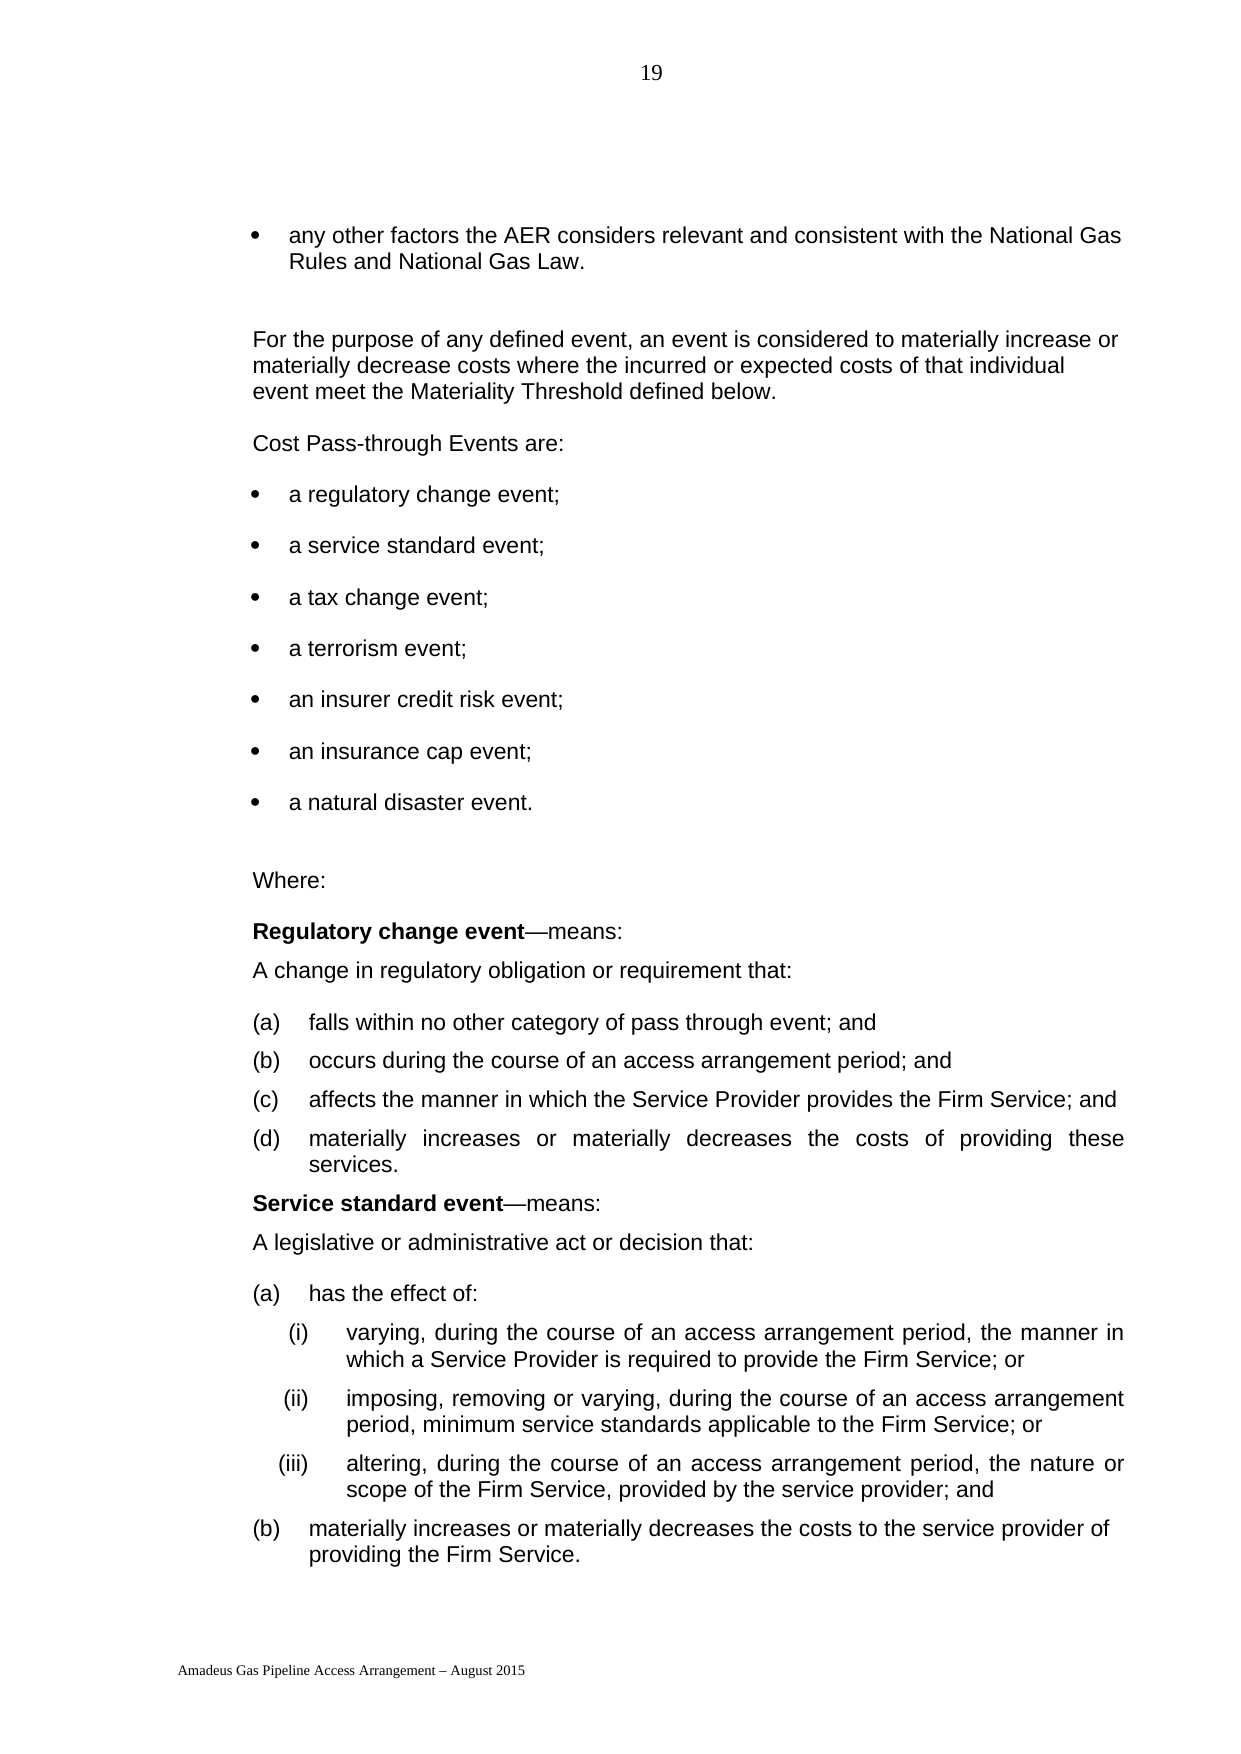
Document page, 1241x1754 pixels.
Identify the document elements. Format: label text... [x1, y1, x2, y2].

text A legislative or administrative act or decision that: [252, 1229, 1125, 1255]
list altering, during the course of an access arrangement period, the nature or scope of the Firm Service, provided by the service provider; and [308, 1450, 1125, 1502]
list any other factors the AER considers relevant and consistent with the National Gas Rules and National Gas Law. [251, 222, 1125, 274]
text (b) materially increases or materially decreases the costs to the service provider of providing the Firm Service. [252, 1515, 1125, 1568]
list a tax change event; [251, 584, 1125, 610]
list a service standard event; [251, 532, 1125, 559]
text Where: [252, 867, 1125, 893]
list occurs during the course of an access arrangement period; and [252, 1047, 1125, 1074]
list a terrorism event; [251, 635, 1125, 661]
list materially increases or materially decreases the costs of providing these services. [252, 1125, 1125, 1178]
list an insurance cap event; [251, 738, 1125, 764]
text For the purpose of any defined event, an event is considered to materially increase or materially decrease costs where the incurred or expected costs of that individual event meet the Materiality Threshold defined below. [252, 326, 1125, 405]
text Service standard event—means: [252, 1190, 1125, 1217]
list imposing, removing or varying, during the course of an access arrangement period, minimum service standards applicable to the Firm Service; or [308, 1384, 1125, 1437]
list has the effect of: [252, 1280, 1125, 1307]
list affects the manner in which the Service Provider provides the Firm Service; and [252, 1086, 1125, 1112]
text A change in regulatory obligation or requirement that: [252, 957, 1125, 983]
list varying, during the course of an access arrangement period, the manner in which a Service Provider is required to provide the Firm Service; or [308, 1319, 1125, 1372]
text Regulatory change event—means: [252, 918, 1125, 944]
list a regulatory change event; [251, 481, 1125, 507]
list a natural disaster event. [251, 789, 1125, 816]
text Cost Pass-through Events are: [252, 430, 1125, 456]
list falls within no other category of pass through event; and [252, 1008, 1125, 1035]
list an insurer credit risk event; [251, 686, 1125, 713]
